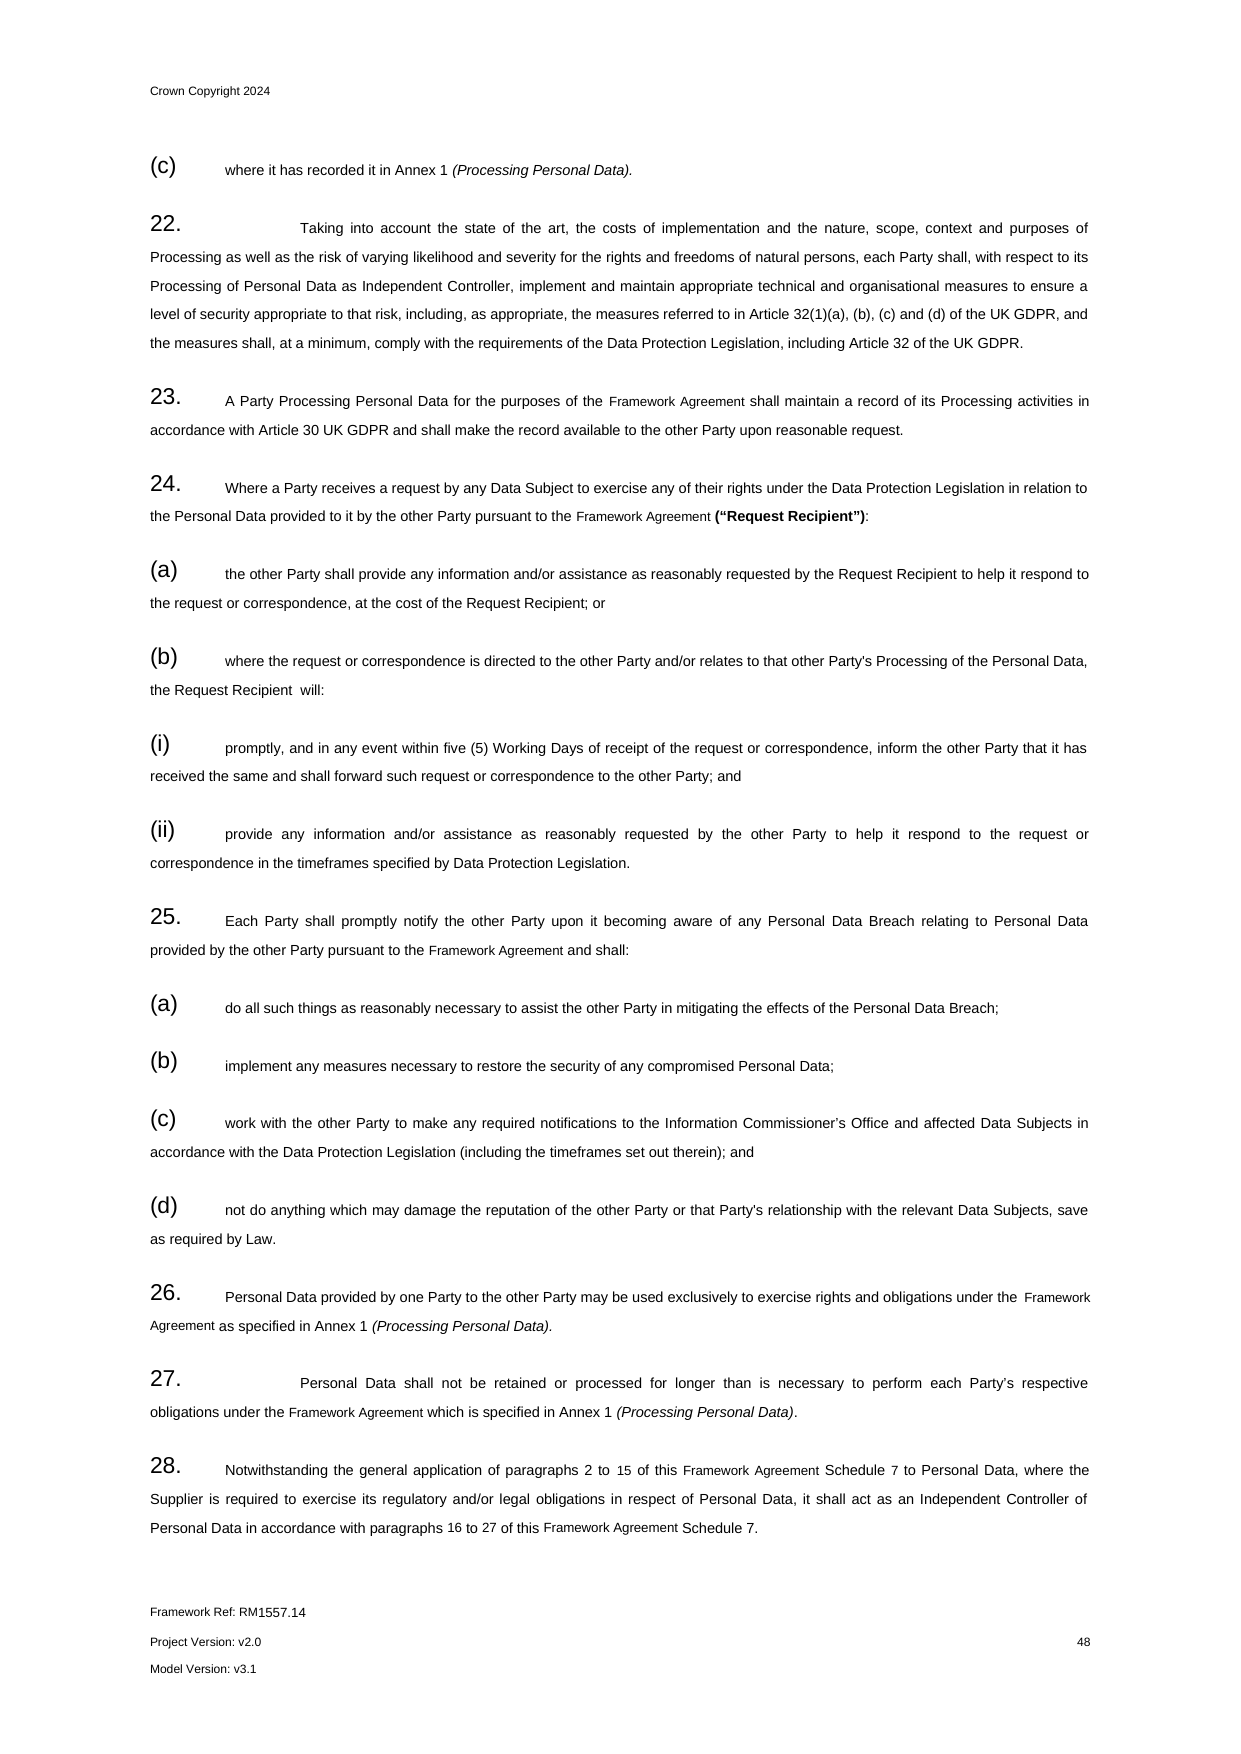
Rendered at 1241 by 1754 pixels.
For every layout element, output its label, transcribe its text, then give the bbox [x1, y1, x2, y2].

list Where a Party receives a request by any Data Subject to exercise any of their rights under the Data Protection Legislation in relation to the Personal Data provided to it by the other Party pursuant to the Framework Agreement (“Request Recipient”): [150, 467, 1090, 525]
list Personal Data provided by one Party to the other Party may be used exclusively to exercise rights and obligations under the Framework Agreement as specified in Annex 1 (Processing Personal Data). [150, 1277, 1090, 1334]
list Taking into account the state of the art, the costs of implementation and the nature, scope, context and purposes of Processing as well as the risk of varying likelihood and severity for the rights and freedoms of natural persons, each Party shall, with respect to its Processing of Personal Data as Independent Controller, implement and maintain appropriate technical and organisational measures to ensure a level of security appropriate to that risk, including, as appropriate, the measures referred to in Article 32(1)(a), (b), (c) and (d) of the UK GDPR, and the measures shall, at a minimum, comply with the requirements of the Data Protection Legislation, including Article 32 of the UK GDPR. [150, 208, 1090, 352]
list where the request or correspondence is directed to the other Party and/or relates to that other Party's Processing of the Personal Data, the Request Recipient will: [150, 641, 1090, 698]
list where it has recorded it in Annex 1 (Processing Personal Data). [150, 150, 1090, 179]
list implement any measures necessary to restore the security of any compromised Personal Data; [150, 1045, 1090, 1074]
list Personal Data shall not be retained or processed for longer than is necessary to perform each Party’s respective obligations under the Framework Agreement which is specified in Annex 1 (Processing Personal Data). [150, 1363, 1090, 1421]
list provide any information and/or assistance as reasonably requested by the other Party to help it respond to the request or correspondence in the timeframes specified by Data Protection Legislation. [150, 814, 1090, 872]
list not do anything which may damage the reputation of the other Party or that Party's relationship with the relevant Data Subjects, save as required by Law. [150, 1190, 1090, 1247]
list the other Party shall provide any information and/or assistance as reasonably requested by the Request Recipient to help it respond to the request or correspondence, at the cost of the Request Recipient; or [150, 554, 1090, 612]
list do all such things as reasonably necessary to assist the other Party in mitigating the effects of the Personal Data Breach; [150, 987, 1090, 1016]
list A Party Processing Personal Data for the purposes of the Framework Agreement shall maintain a record of its Processing activities in accordance with Article 30 UK GDPR and shall make the record available to the other Party upon reasonable request. [150, 381, 1090, 438]
list work with the other Party to make any required notifications to the Information Commissioner’s Office and affected Data Subjects in accordance with the Data Protection Legislation (including the timeframes set out therein); and [150, 1103, 1090, 1161]
list Notwithstanding the general application of paragraphs 2 to 15 of this Framework Agreement Schedule 7 to Personal Data, where the Supplier is required to exercise its regulatory and/or legal obligations in respect of Personal Data, it shall act as an Independent Controller of Personal Data in accordance with paragraphs 16 to 27 of this Framework Agreement Schedule 7. [150, 1450, 1090, 1536]
list promptly, and in any event within five (5) Working Days of receipt of the request or correspondence, inform the other Party that it has received the same and shall forward such request or correspondence to the other Party; and [150, 727, 1090, 785]
list Each Party shall promptly notify the other Party upon it becoming aware of any Personal Data Breach relating to Personal Data provided by the other Party pursuant to the Framework Agreement and shall: [150, 901, 1090, 958]
